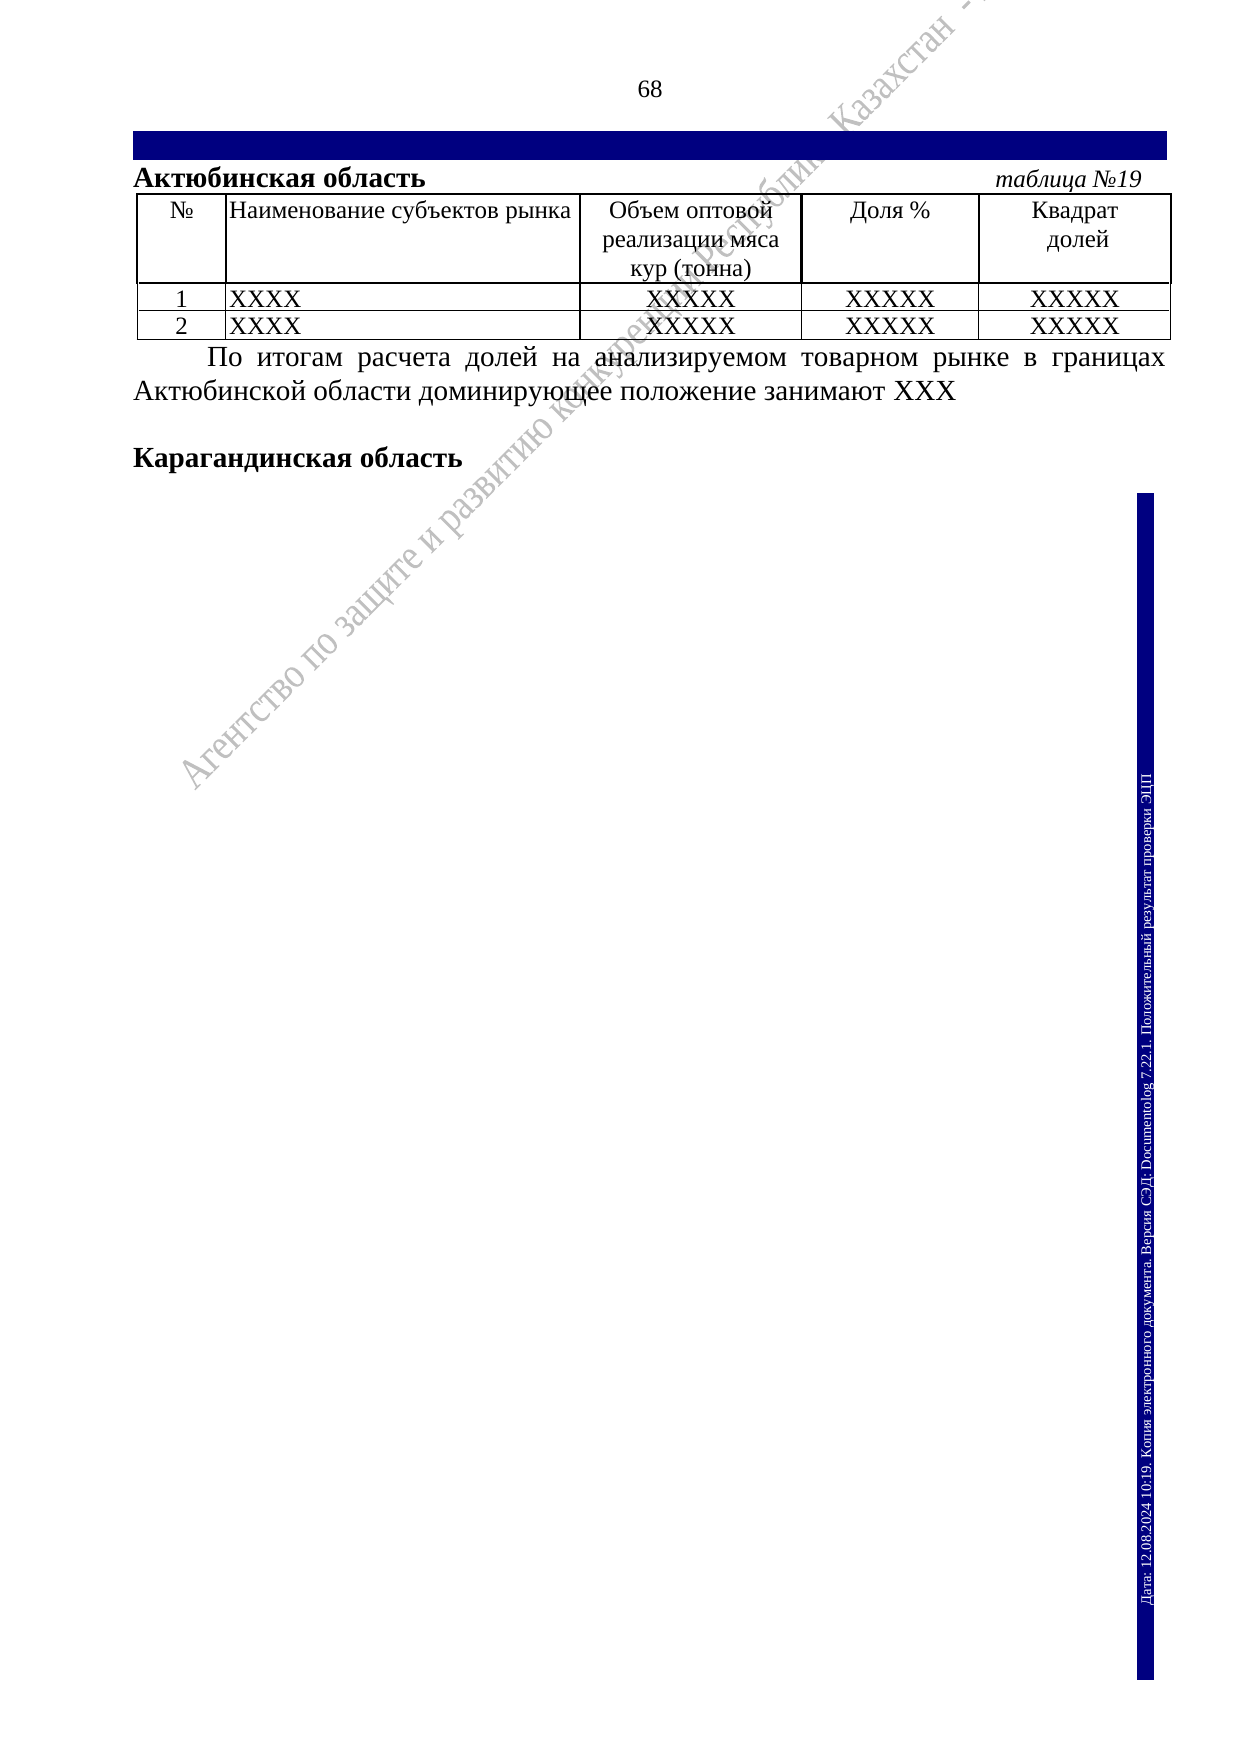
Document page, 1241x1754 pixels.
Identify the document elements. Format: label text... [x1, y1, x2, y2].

table_cell 2 [138, 311, 225, 338]
text Актюбинская область таблица №19 [133, 160, 1167, 193]
table_cell ХХХХХ [979, 282, 1170, 310]
table_cell ХХХХХ [802, 311, 978, 338]
table_header № [138, 195, 225, 282]
table_cell ХХХХХ [581, 311, 801, 338]
table_header Наименование субъектов рынка [227, 195, 579, 282]
table_cell ХХХХ [226, 284, 579, 310]
table_header Квадрат долей [980, 195, 1170, 282]
table_cell ХХХХХ [581, 284, 801, 310]
text По итогам расчета долей на анализируемом товарном рынке в границах Актюбинской области доминирующее положение занимают ХХХ [133, 339, 1167, 407]
table_cell ХХХХХ [802, 284, 978, 310]
table_header Объем оптовой реализации мяса кур (тонна) [581, 195, 800, 282]
table_header Доля % [803, 195, 978, 282]
table_cell ХХХХ [226, 311, 579, 338]
table_cell 1 [138, 283, 225, 310]
text Карагандинская область [133, 440, 1167, 474]
table_cell ХХХХХ [979, 310, 1170, 338]
